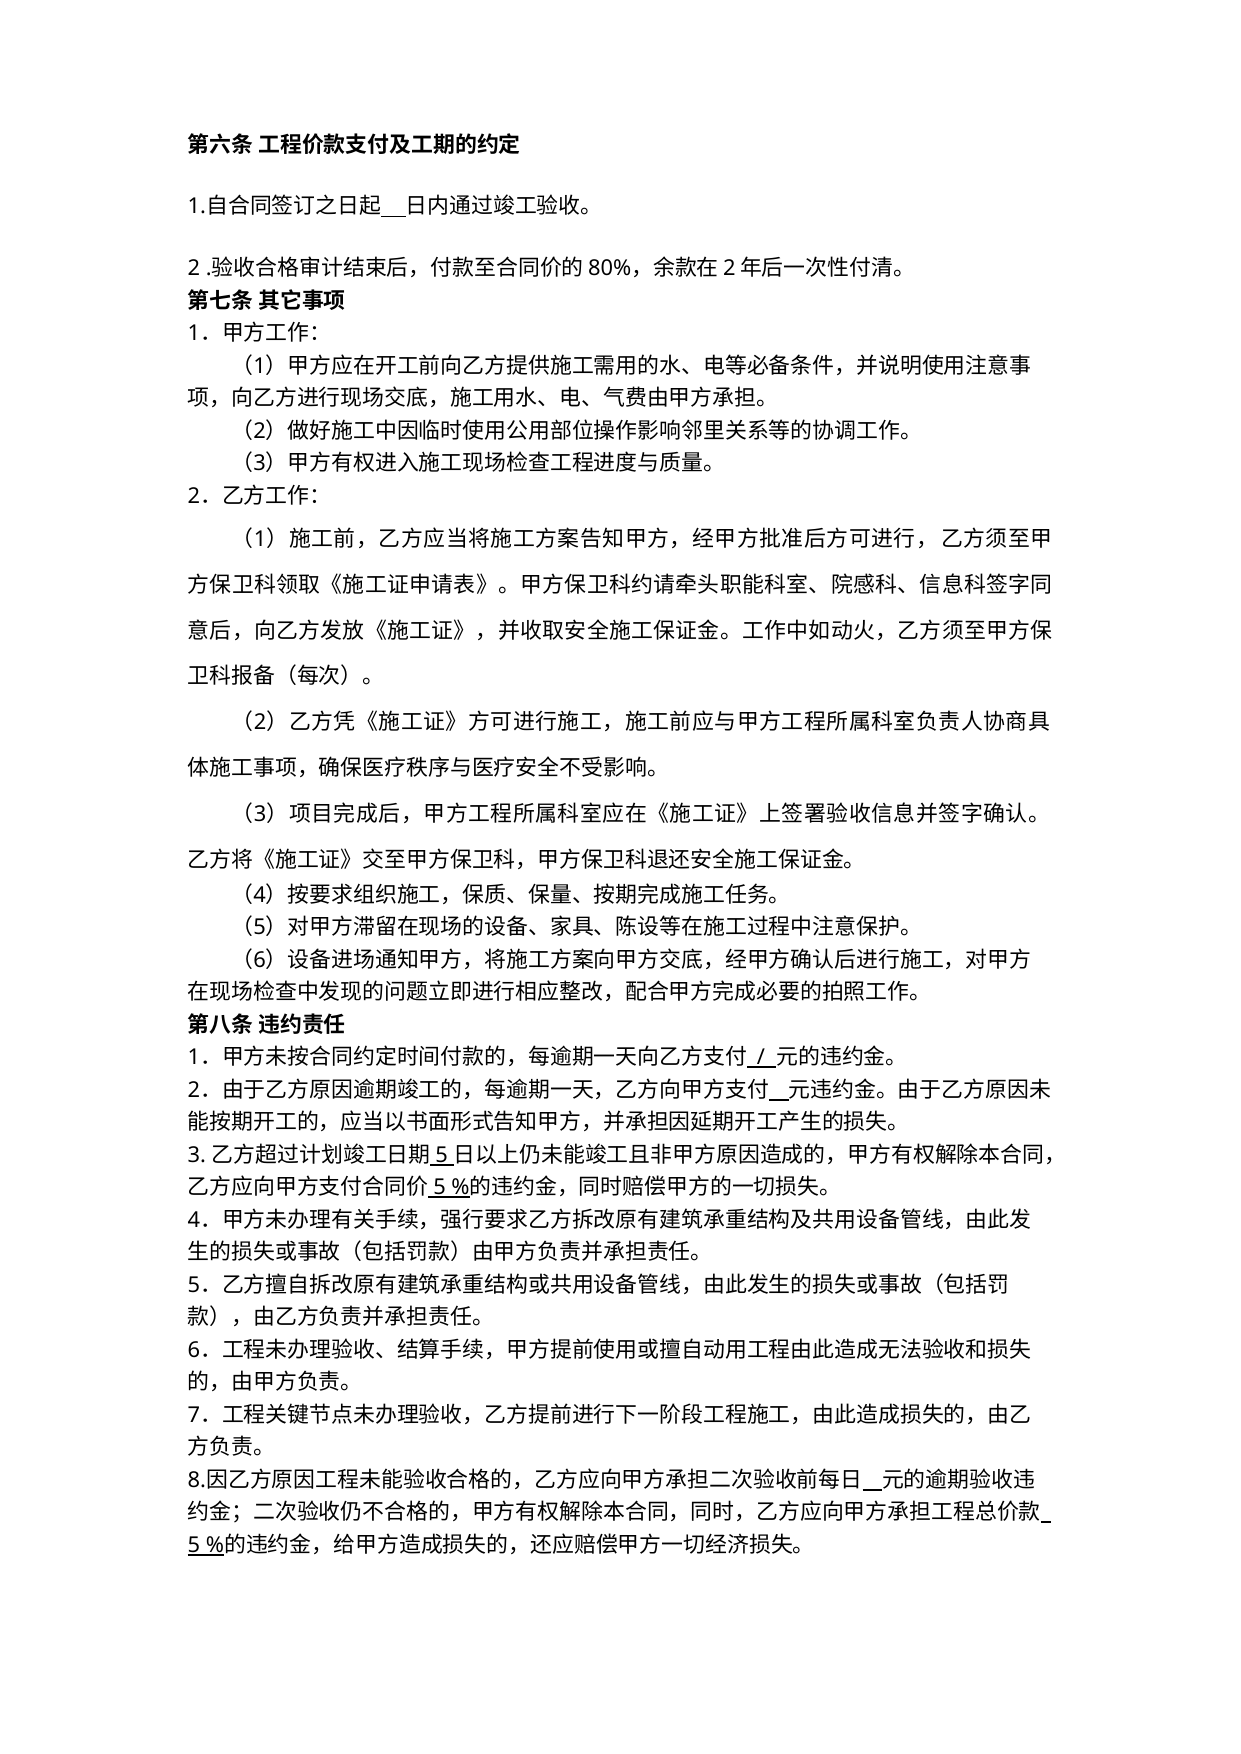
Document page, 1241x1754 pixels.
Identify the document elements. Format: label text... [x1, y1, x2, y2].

text 2 .验收合格审计结束后，付款至合同价的80%，余款在2年后一次性付清。 [187, 250, 1053, 282]
text 1．甲方工作： [187, 315, 1053, 347]
text （6）设备进场通知甲方，将施工方案向甲方交底，经甲方确认后进行施工，对甲方在现场检查中发现的问题立即进行相应整改，配合甲方完成必要的拍照工作。 [187, 941, 1053, 1006]
text 第八条 违约责任 [187, 1006, 1053, 1039]
text （3）甲方有权进入施工现场检查工程进度与质量。 [187, 445, 1053, 477]
text 6．工程未办理验收、结算手续，甲方提前使用或擅自动用工程由此造成无法验收和损失的，由甲方负责。 [187, 1331, 1053, 1396]
text （4）按要求组织施工，保质、保量、按期完成施工任务。 [187, 876, 1053, 909]
text 2．乙方工作： [187, 477, 1053, 510]
text 2．由于乙方原因逾期竣工的，每逾期一天，乙方向甲方支付 元违约金。由于乙方原因未能按期开工的，应当以书面形式告知甲方，并承担因延期开工产生的损失。 [187, 1071, 1053, 1136]
text （5）对甲方滞留在现场的设备、家具、陈设等在施工过程中注意保护。 [187, 909, 1053, 941]
text （1）施工前，乙方应当将施工方案告知甲方，经甲方批准后方可进行，乙方须至甲方保卫科领取《施工证申请表》。甲方保卫科约请牵头职能科室、院感科、信息科签字同意后，向乙方发放《施工证》，并收取安全施工保证金。工作中如动火，乙方须至甲方保卫科报备（每次）。 [187, 510, 1053, 693]
text （3）项目完成后，甲方工程所属科室应在《施工证》上签署验收信息并签字确认。乙方将《施工证》交至甲方保卫科，甲方保卫科退还安全施工保证金。 [187, 785, 1053, 876]
text 3. 乙方超过计划竣工日期 5 日以上仍未能竣工且非甲方原因造成的，甲方有权解除本合同，乙方应向甲方支付合同价 5 %的违约金，同时赔偿甲方的一切损失。 [187, 1136, 1053, 1201]
text 第七条 其它事项 [187, 282, 1053, 315]
text 7．工程关键节点未办理验收，乙方提前进行下一阶段工程施工，由此造成损失的，由乙方负责。 [187, 1396, 1053, 1461]
text 4．甲方未办理有关手续，强行要求乙方拆改原有建筑承重结构及共用设备管线，由此发生的损失或事故（包括罚款）由甲方负责并承担责任。 [187, 1201, 1053, 1266]
text 8.因乙方原因工程未能验收合格的，乙方应向甲方承担二次验收前每日 元的逾期验收违约金；二次验收仍不合格的，甲方有权解除本合同，同时，乙方应向甲方承担工程总价款 5 %的违约金，给甲方造成损失的，还应赔偿甲方一切经济损失。 [187, 1461, 1053, 1559]
text 1．甲方未按合同约定时间付款的，每逾期一天向乙方支付 / 元的违约金。 [187, 1039, 1053, 1071]
text （2）乙方凭《施工证》方可进行施工，施工前应与甲方工程所属科室负责人协商具体施工事项，确保医疗秩序与医疗安全不受影响。 [187, 693, 1053, 785]
text （2）做好施工中因临时使用公用部位操作影响邻里关系等的协调工作。 [187, 412, 1053, 445]
text （1）甲方应在开工前向乙方提供施工需用的水、电等必备条件，并说明使用注意事项，向乙方进行现场交底，施工用水、电、气费由甲方承担。 [187, 347, 1053, 412]
text 5．乙方擅自拆改原有建筑承重结构或共用设备管线，由此发生的损失或事故（包括罚款），由乙方负责并承担责任。 [187, 1266, 1053, 1331]
text 第六条 工程价款支付及工期的约定 [187, 126, 1053, 159]
text 1.自合同签订之日起 日内通过竣工验收。 [187, 188, 1053, 221]
